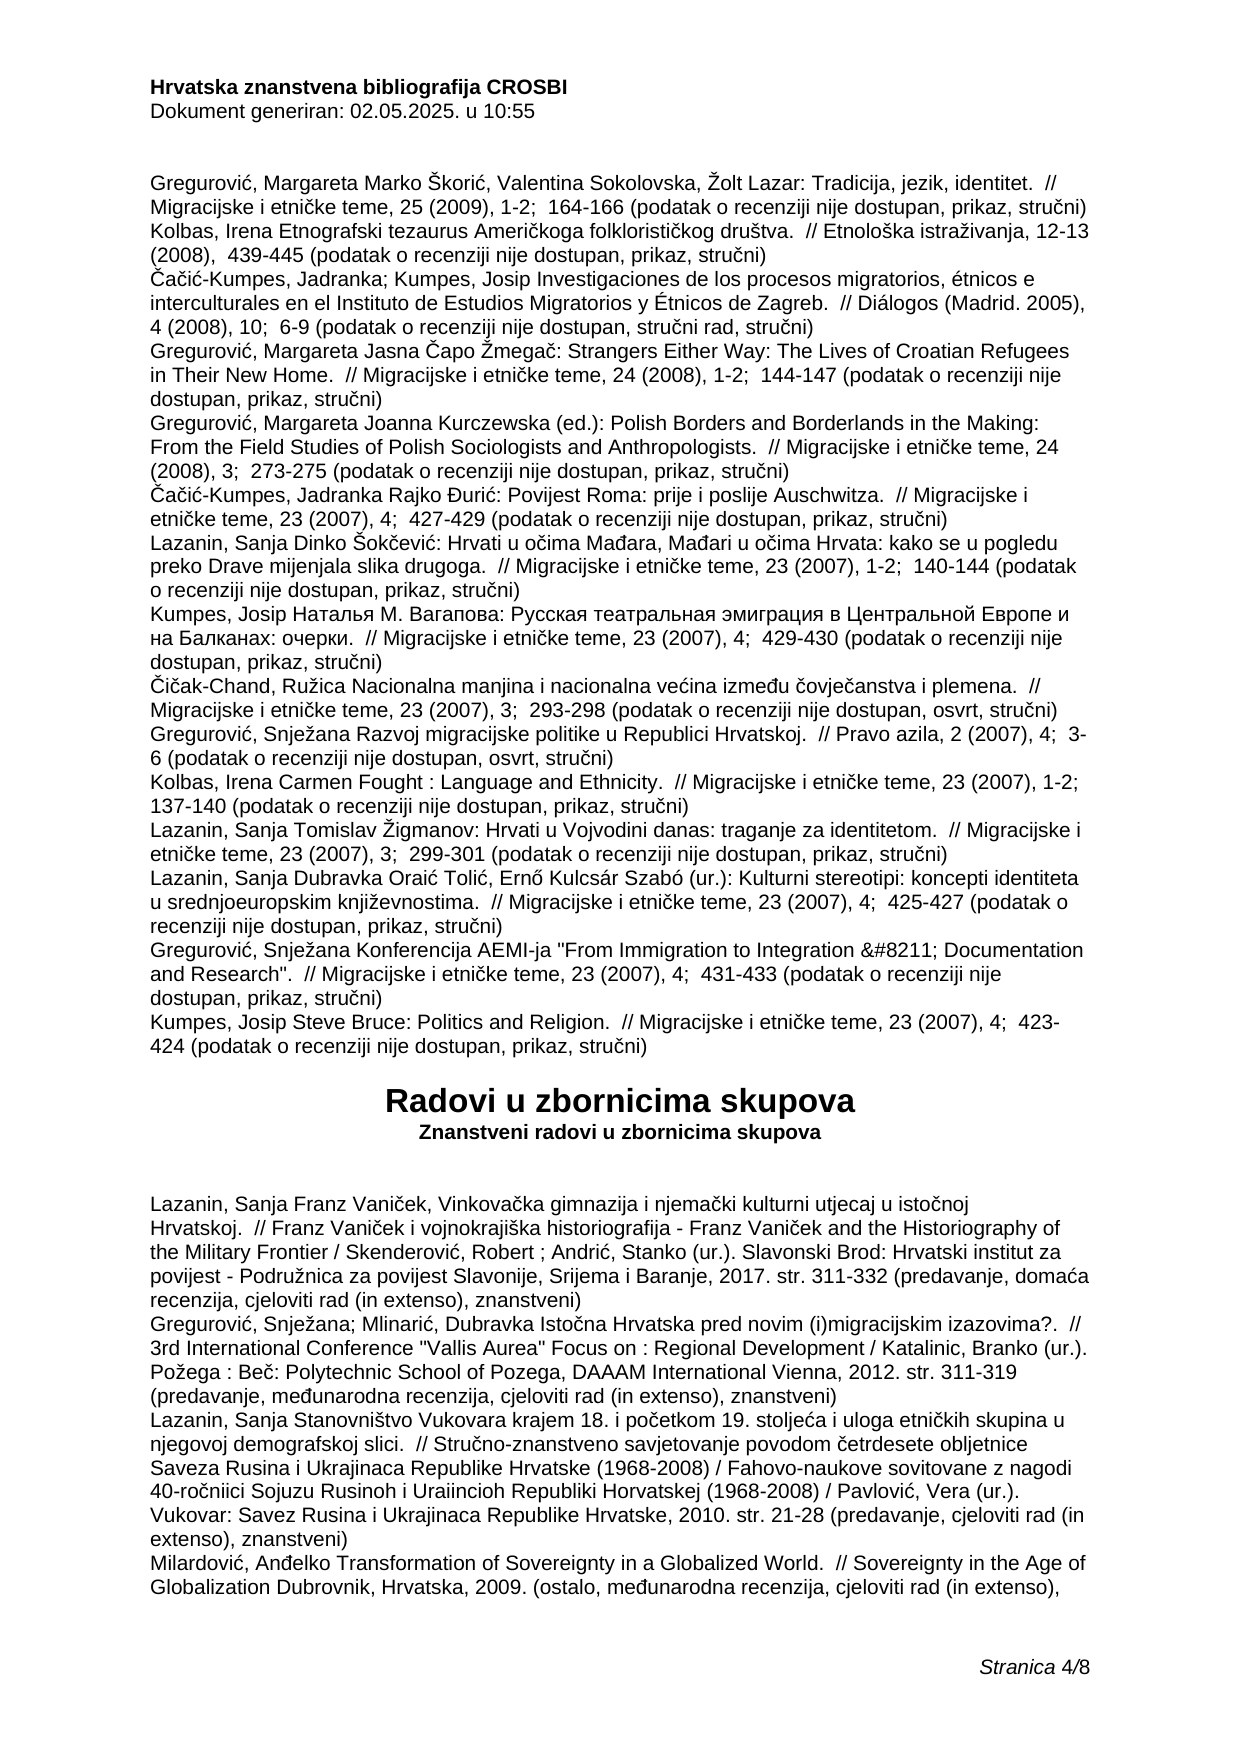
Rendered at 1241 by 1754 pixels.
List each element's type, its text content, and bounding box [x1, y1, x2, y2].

text Kolbas, Irena [150, 219, 1090, 267]
text Gregurović, Snježana [150, 722, 1090, 770]
text Lazanin, Sanja [150, 866, 1090, 938]
subtitle Znanstveni radovi u zbornicima skupova [150, 1120, 1090, 1144]
subtitle Radovi u zbornicima skupova [150, 1081, 1090, 1120]
text Gregurović, Margareta [150, 339, 1090, 411]
text Gregurović, Margareta [150, 411, 1090, 482]
text Milardović, Anđelko [150, 1551, 1090, 1599]
text Lazanin, Sanja [150, 818, 1090, 866]
text Kolbas, Irena [150, 770, 1090, 818]
text Kumpes, Josip [150, 602, 1090, 674]
text Čačić-Kumpes, Jadranka; Kumpes, Josip [150, 267, 1090, 339]
text Čačić-Kumpes, Jadranka [150, 482, 1090, 530]
text Gregurović, Margareta [150, 171, 1090, 219]
text Lazanin, Sanja [150, 1407, 1090, 1551]
text Kumpes, Josip [150, 1009, 1090, 1057]
text Lazanin, Sanja [150, 1192, 1090, 1312]
text Gregurović, Snježana; Mlinarić, Dubravka [150, 1312, 1090, 1407]
text Čičak-Chand, Ružica [150, 674, 1090, 722]
text Gregurović, Snježana [150, 938, 1090, 1009]
text Lazanin, Sanja [150, 530, 1090, 602]
